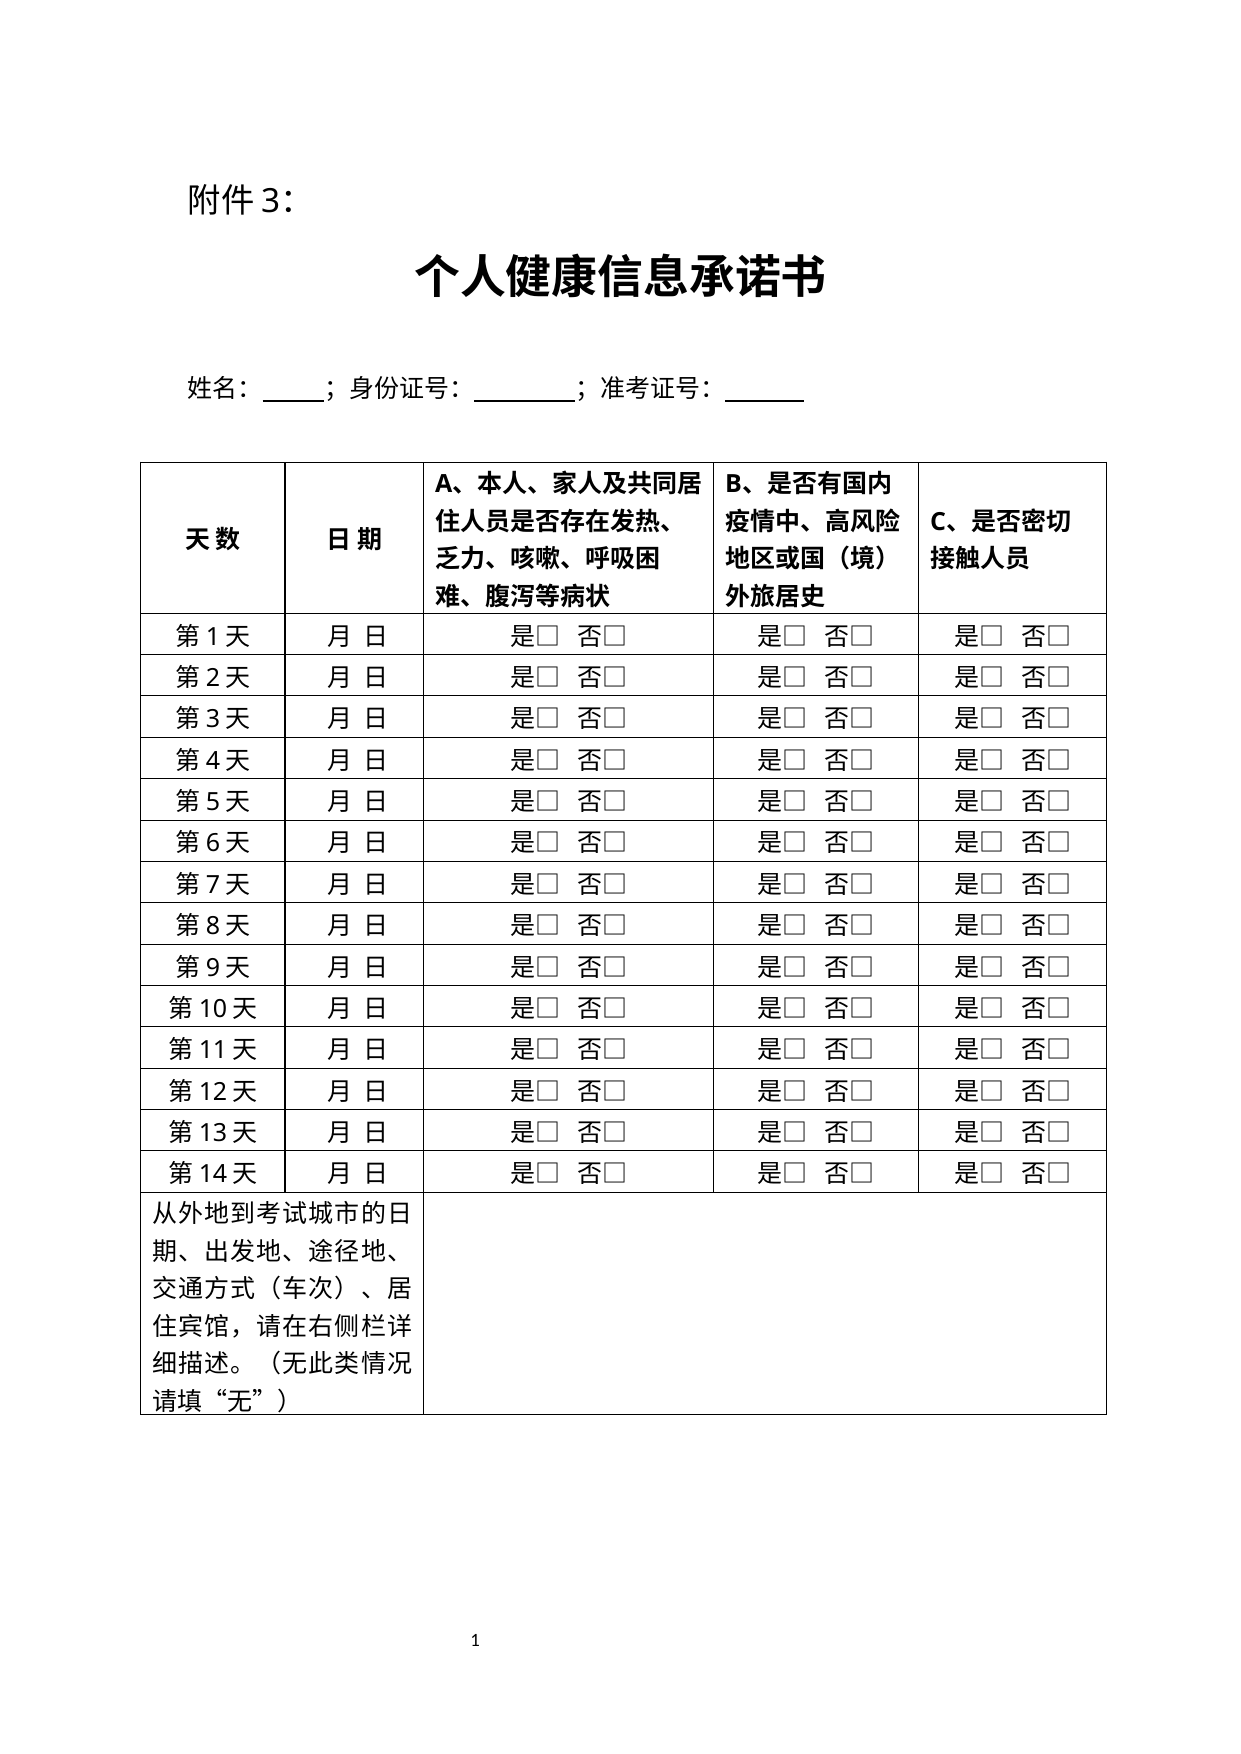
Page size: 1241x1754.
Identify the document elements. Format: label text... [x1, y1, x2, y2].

table_cell 是□ 否□ [714, 986, 918, 1026]
table_cell 月 日 [286, 696, 423, 737]
text 姓名： ；身份证号： ；准考证号： [187, 354, 1053, 419]
table_cell 第4天 [141, 738, 284, 778]
table_cell 是□ 否□ [919, 1069, 1106, 1109]
table_cell 是□ 否□ [714, 945, 918, 985]
table_cell [424, 1193, 1106, 1414]
table_cell 是□ 否□ [714, 779, 918, 819]
table_cell 是□ 否□ [424, 821, 713, 861]
table_cell 月 日 [286, 1110, 423, 1150]
table_cell 第14天 [141, 1151, 284, 1192]
table_cell 第9天 [141, 945, 284, 985]
table_header 日 期 [286, 463, 423, 613]
table_cell 是□ 否□ [919, 945, 1106, 985]
table_cell 是□ 否□ [424, 945, 713, 985]
table_cell 第5天 [141, 779, 284, 819]
table_cell 是□ 否□ [714, 1110, 918, 1150]
table_cell 月 日 [286, 1027, 423, 1068]
table_cell 是□ 否□ [424, 1069, 713, 1109]
table_cell 是□ 否□ [919, 1110, 1106, 1150]
table_cell 是□ 否□ [714, 738, 918, 778]
table_cell 是□ 否□ [424, 655, 713, 695]
table_cell 是□ 否□ [424, 903, 713, 943]
table_cell 是□ 否□ [424, 779, 713, 819]
table_cell 是□ 否□ [424, 862, 713, 902]
table_cell 是□ 否□ [919, 614, 1106, 654]
table_cell 月 日 [286, 903, 423, 943]
table_cell 是□ 否□ [714, 821, 918, 861]
table_cell 第10天 [141, 986, 284, 1026]
table_cell 是□ 否□ [919, 903, 1106, 943]
table_header B、是否有国内疫情中、高风险地区或国（境）外旅居史 [714, 463, 918, 613]
table_cell 月 日 [286, 945, 423, 985]
table_cell 是□ 否□ [424, 1110, 713, 1150]
table_cell 月 日 [286, 1151, 423, 1192]
table_cell 从外地到考试城市的日期、出发地、途径地、交通方式（车次）、居住宾馆，请在右侧栏详细描述。（无此类情况请填“无”） [141, 1193, 423, 1414]
table_cell 是□ 否□ [919, 821, 1106, 861]
table_header 天 数 [141, 463, 284, 613]
table_cell 月 日 [286, 986, 423, 1026]
table_cell 是□ 否□ [714, 862, 918, 902]
table_cell 是□ 否□ [714, 1151, 918, 1192]
text 附件3： [187, 162, 1053, 224]
table_cell 是□ 否□ [714, 1027, 918, 1068]
table_cell 是□ 否□ [714, 696, 918, 737]
table_cell 是□ 否□ [714, 614, 918, 654]
table_cell 第6天 [141, 821, 284, 861]
table_cell 第11天 [141, 1027, 284, 1068]
table_header A、本人、家人及共同居住人员是否存在发热、乏力、咳嗽、呼吸困难、腹泻等病状 [424, 463, 713, 613]
table_cell 是□ 否□ [714, 655, 918, 695]
table_cell 是□ 否□ [919, 655, 1106, 695]
table_cell 是□ 否□ [919, 862, 1106, 902]
table_cell 月 日 [286, 738, 423, 778]
table_cell 是□ 否□ [424, 614, 713, 654]
table_cell 月 日 [286, 614, 423, 654]
table_cell 月 日 [286, 1069, 423, 1109]
table_cell 第12天 [141, 1069, 284, 1109]
table_cell 第2天 [141, 655, 284, 695]
table_cell 月 日 [286, 779, 423, 819]
table_cell 第7天 [141, 862, 284, 902]
table_cell 是□ 否□ [919, 696, 1106, 737]
table_cell 是□ 否□ [714, 903, 918, 943]
table_header C、是否密切接触人员 [919, 463, 1106, 613]
table_cell 月 日 [286, 862, 423, 902]
table_cell 第3天 [141, 696, 284, 737]
text 个人健康信息承诺书 [187, 224, 1053, 322]
table_cell 是□ 否□ [919, 1151, 1106, 1192]
table_cell 是□ 否□ [424, 738, 713, 778]
table_cell 第1天 [141, 614, 284, 654]
table_cell 是□ 否□ [919, 779, 1106, 819]
table_cell 月 日 [286, 655, 423, 695]
table_cell 月 日 [286, 821, 423, 861]
table_cell 是□ 否□ [424, 1027, 713, 1068]
table_cell 是□ 否□ [424, 986, 713, 1026]
table_cell 是□ 否□ [424, 696, 713, 737]
table_cell 是□ 否□ [424, 1151, 713, 1192]
table_cell 第8天 [141, 903, 284, 943]
table_cell 是□ 否□ [714, 1069, 918, 1109]
table_cell 第13天 [141, 1110, 284, 1150]
table_cell 是□ 否□ [919, 986, 1106, 1026]
table_cell 是□ 否□ [919, 1027, 1106, 1068]
table_cell 是□ 否□ [919, 738, 1106, 778]
